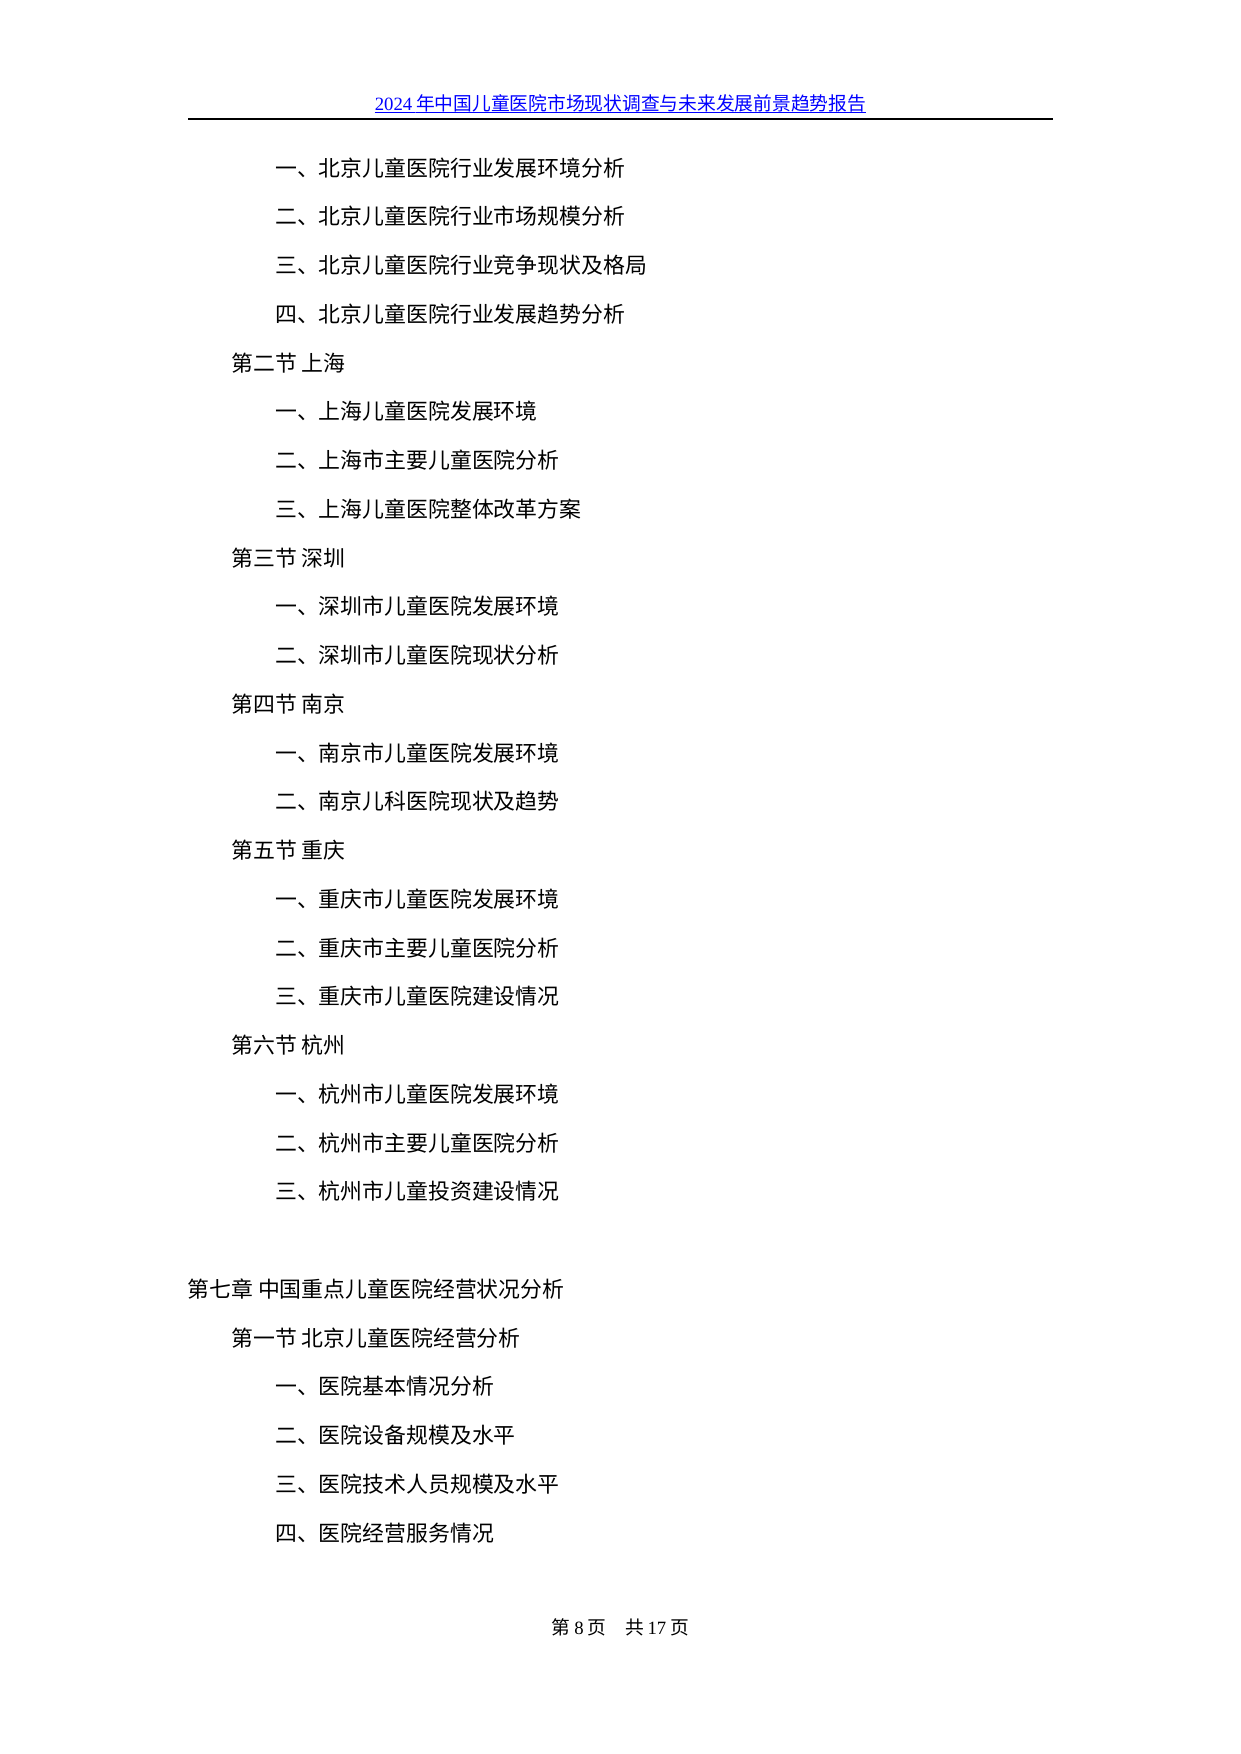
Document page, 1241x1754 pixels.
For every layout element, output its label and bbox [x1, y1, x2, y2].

text [187, 150, 1053, 1548]
